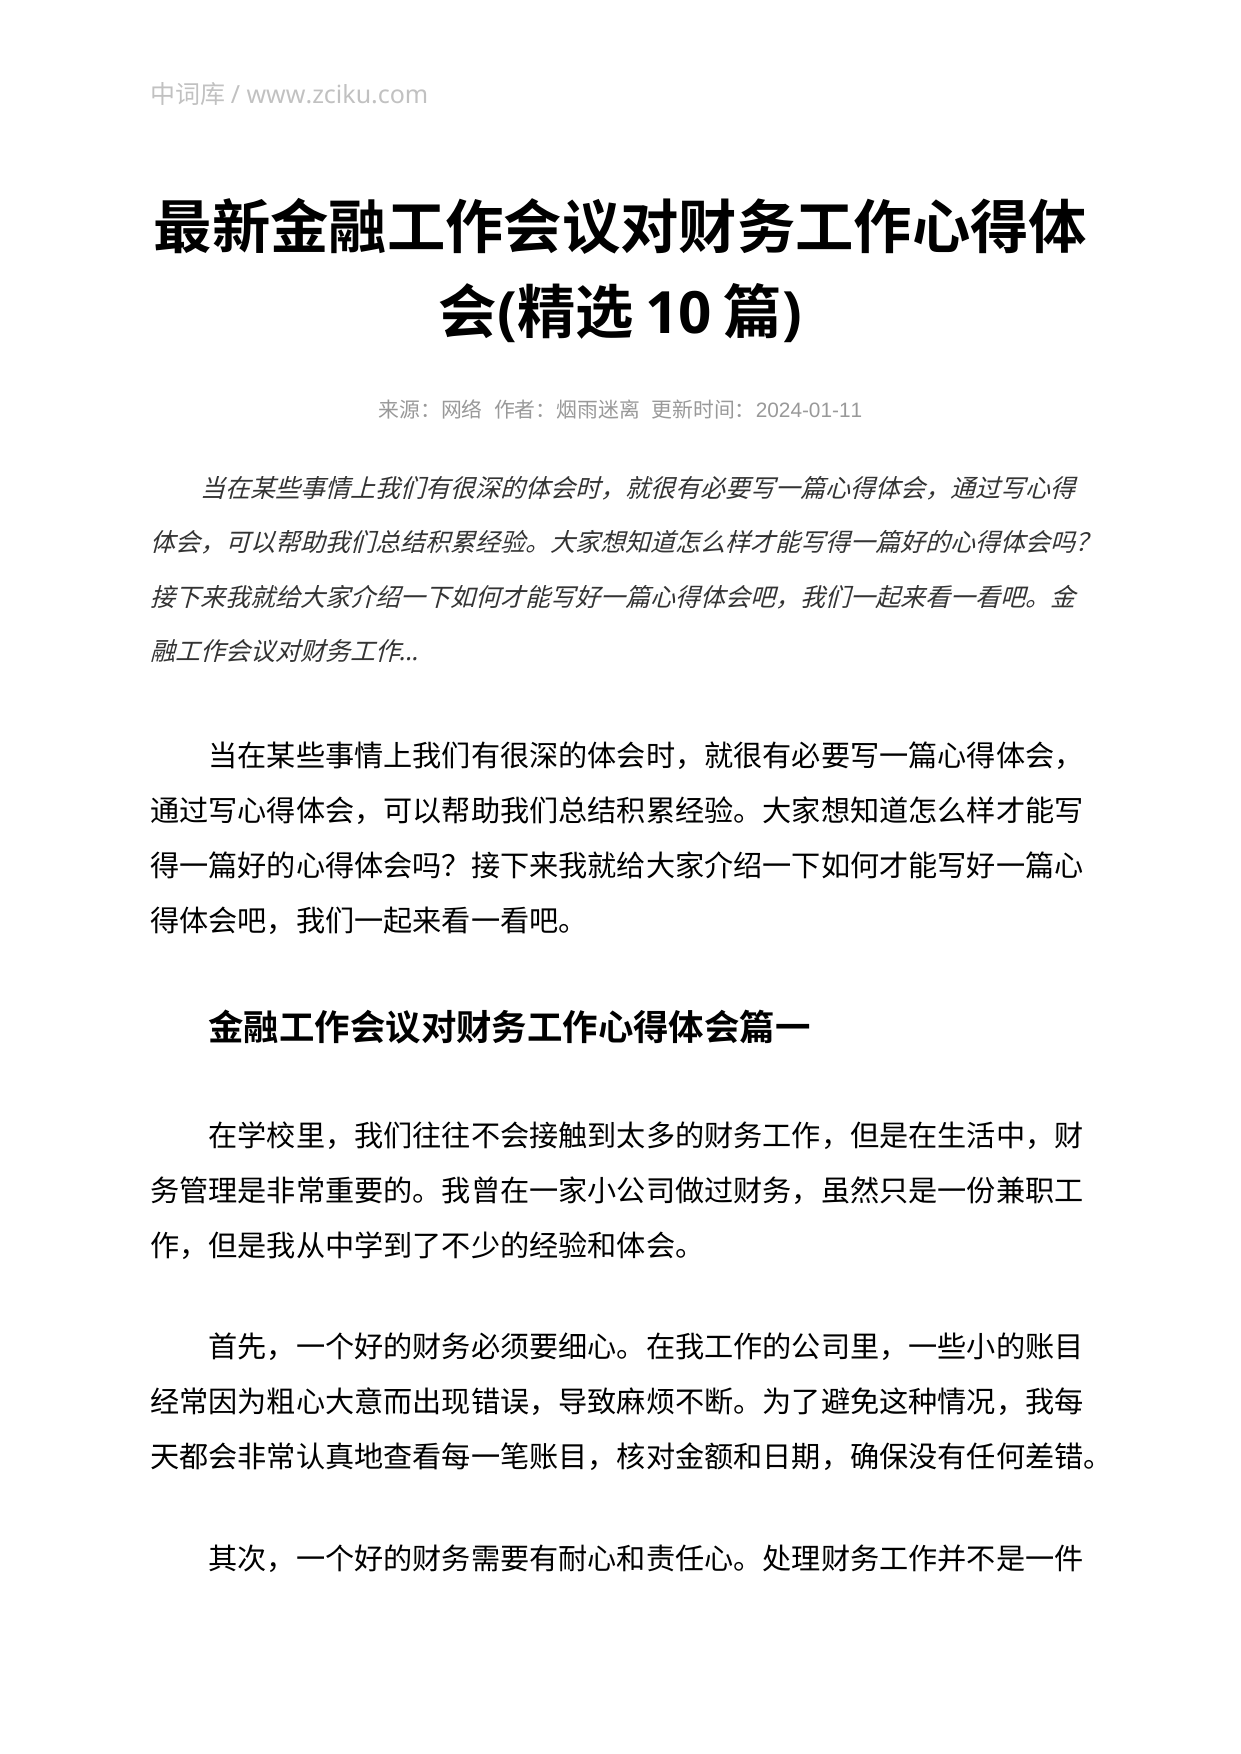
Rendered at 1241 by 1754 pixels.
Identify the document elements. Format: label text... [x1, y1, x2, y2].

text 首先，一个好的财务必须要细心。在我工作的公司里，一些小的账目经常因为粗心大意而出现错误，导致麻烦不断。为了避免这种情况，我每天都会非常认真地查看每一笔账目，核对金额和日期，确保没有任何差错。 [150, 1324, 1090, 1476]
text 当在某些事情上我们有很深的体会时，就很有必要写一篇心得体会，通过写心得体会，可以帮助我们总结积累经验。大家想知道怎么样才能写得一篇好的心得体会吗？接下来我就给大家介绍一下如何才能写好一篇心得体会吧，我们一起来看一看吧。 [150, 733, 1090, 939]
text 金融工作会议对财务工作心得体会篇一 [150, 999, 1090, 1050]
text 在学校里，我们往往不会接触到太多的财务工作，但是在生活中，财务管理是非常重要的。我曾在一家小公司做过财务，虽然只是一份兼职工作，但是我从中学到了不少的经验和体会。 [150, 1112, 1090, 1264]
text 来源：网络 作者：烟雨迷离 更新时间：2024-01-11 [150, 397, 1090, 421]
text 当在某些事情上我们有很深的体会时，就很有必要写一篇心得体会，通过写心得体会，可以帮助我们总结积累经验。大家想知道怎么样才能写得一篇好的心得体会吗？接下来我就给大家介绍一下如何才能写好一篇心得体会吧，我们一起来看一看吧。金融工作会议对财务工作... [150, 468, 1090, 668]
subtitle 最新金融工作会议对财务工作心得体会(精选10篇) [150, 181, 1090, 351]
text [150, 1536, 1090, 1578]
